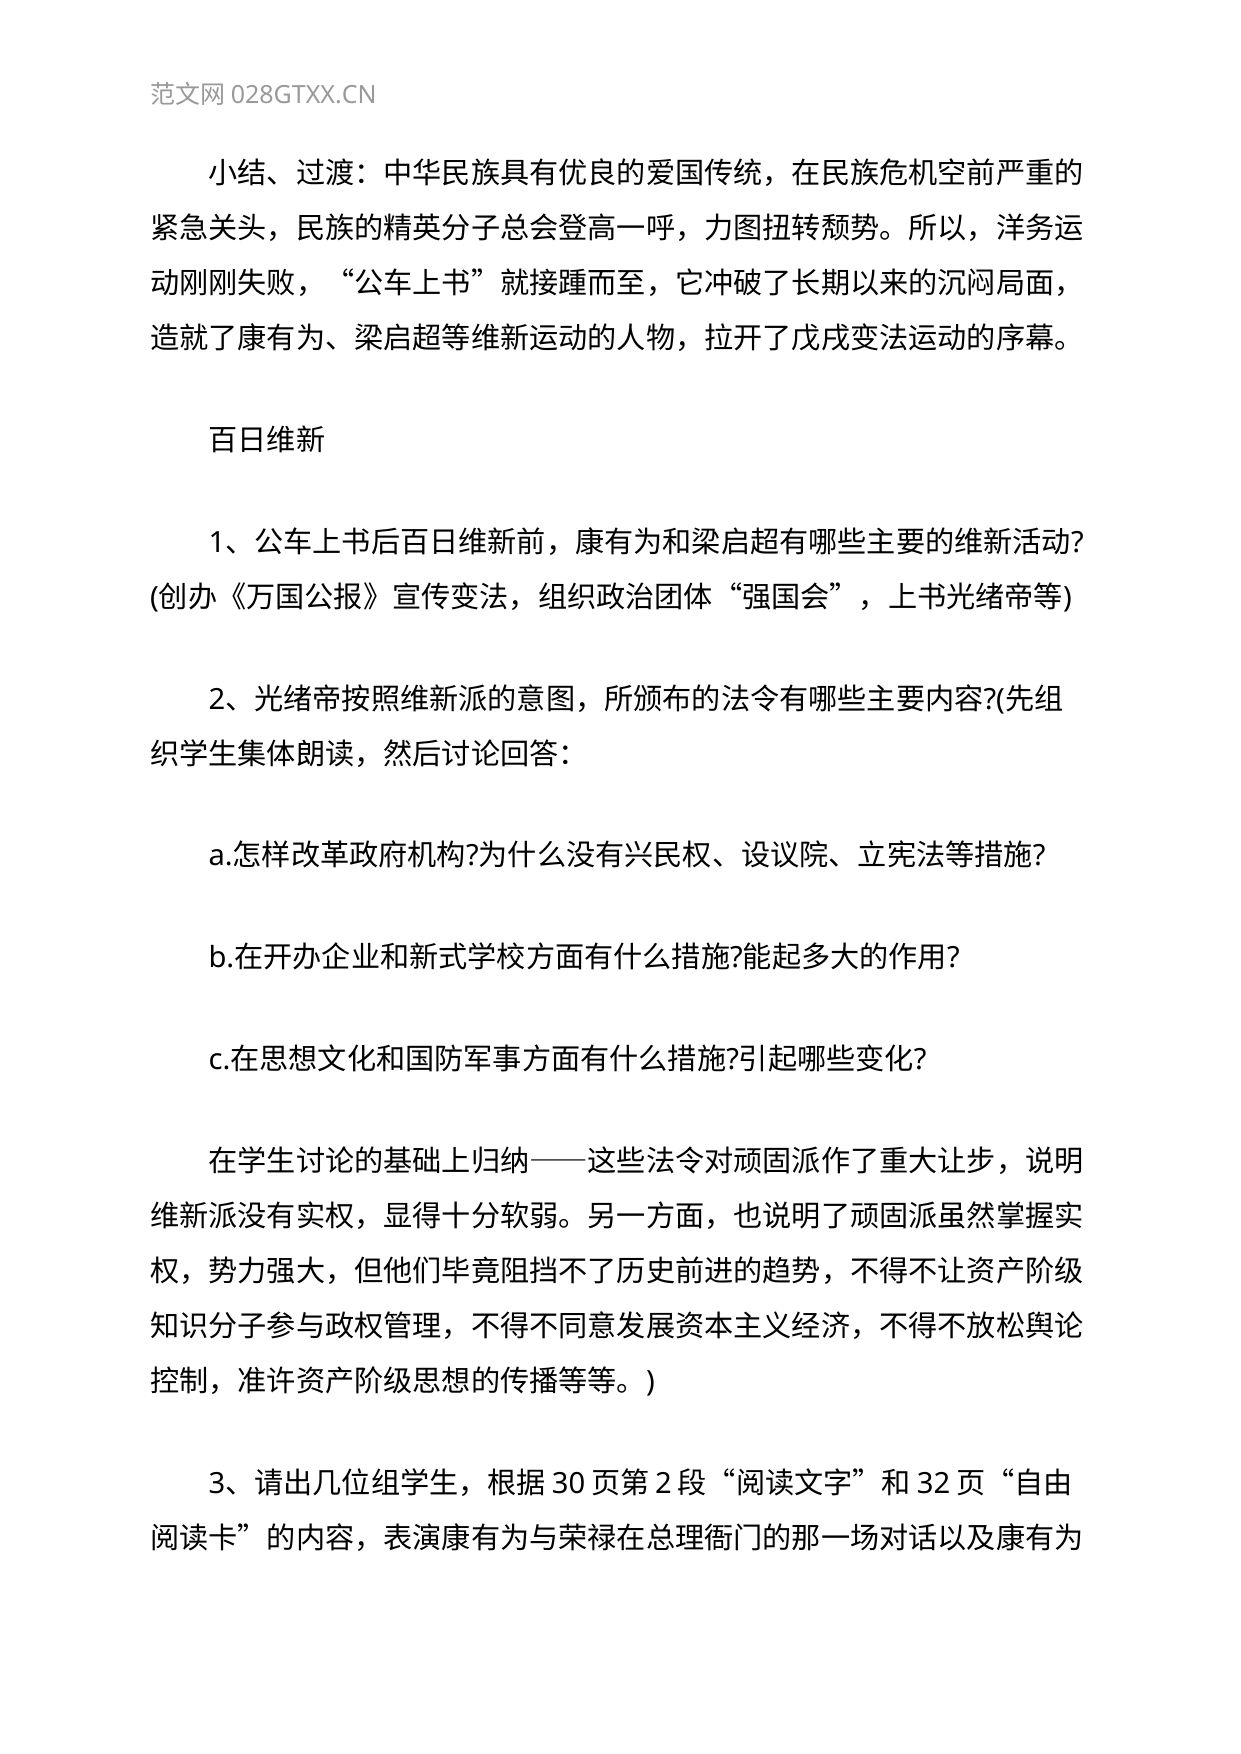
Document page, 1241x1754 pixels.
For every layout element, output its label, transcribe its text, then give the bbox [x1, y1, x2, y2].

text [150, 1459, 1090, 1557]
text a.怎样改革政府机构?为什么没有兴民权、设议院、立宪法等措施? [150, 832, 1090, 874]
text c.在思想文化和国防军事方面有什么措施?引起哪些变化? [150, 1036, 1090, 1078]
text 百日维新 [150, 416, 1090, 459]
text 2、光绪帝按照维新派的意图，所颁布的法令有哪些主要内容?(先组织学生集体朗读，然后讨论回答： [150, 675, 1090, 772]
text 在学生讨论的基础上归纳——这些法令对顽固派作了重大让步，说明维新派没有实权，显得十分软弱。另一方面，也说明了顽固派虽然掌握实权，势力强大，但他们毕竟阻挡不了历史前进的趋势，不得不让资产阶级知识分子参与政权管理，不得不同意发展资本主义经济，不得不放松舆论控制，准许资产阶级思想的传播等等。) [150, 1138, 1090, 1400]
text 小结、过渡：中华民族具有优良的爱国传统，在民族危机空前严重的紧急关头，民族的精英分子总会登高一呼，力图扭转颓势。所以，洋务运动刚刚失败，“公车上书”就接踵而至，它冲破了长期以来的沉闷局面，造就了康有为、梁启超等维新运动的人物，拉开了戊戌变法运动的序幕。 [150, 150, 1090, 357]
text 1、公车上书后百日维新前，康有为和梁启超有哪些主要的维新活动?(创办《万国公报》宣传变法，组织政治团体“强国会”，上书光绪帝等) [150, 518, 1090, 616]
text b.在开办企业和新式学校方面有什么措施?能起多大的作用? [150, 934, 1090, 976]
